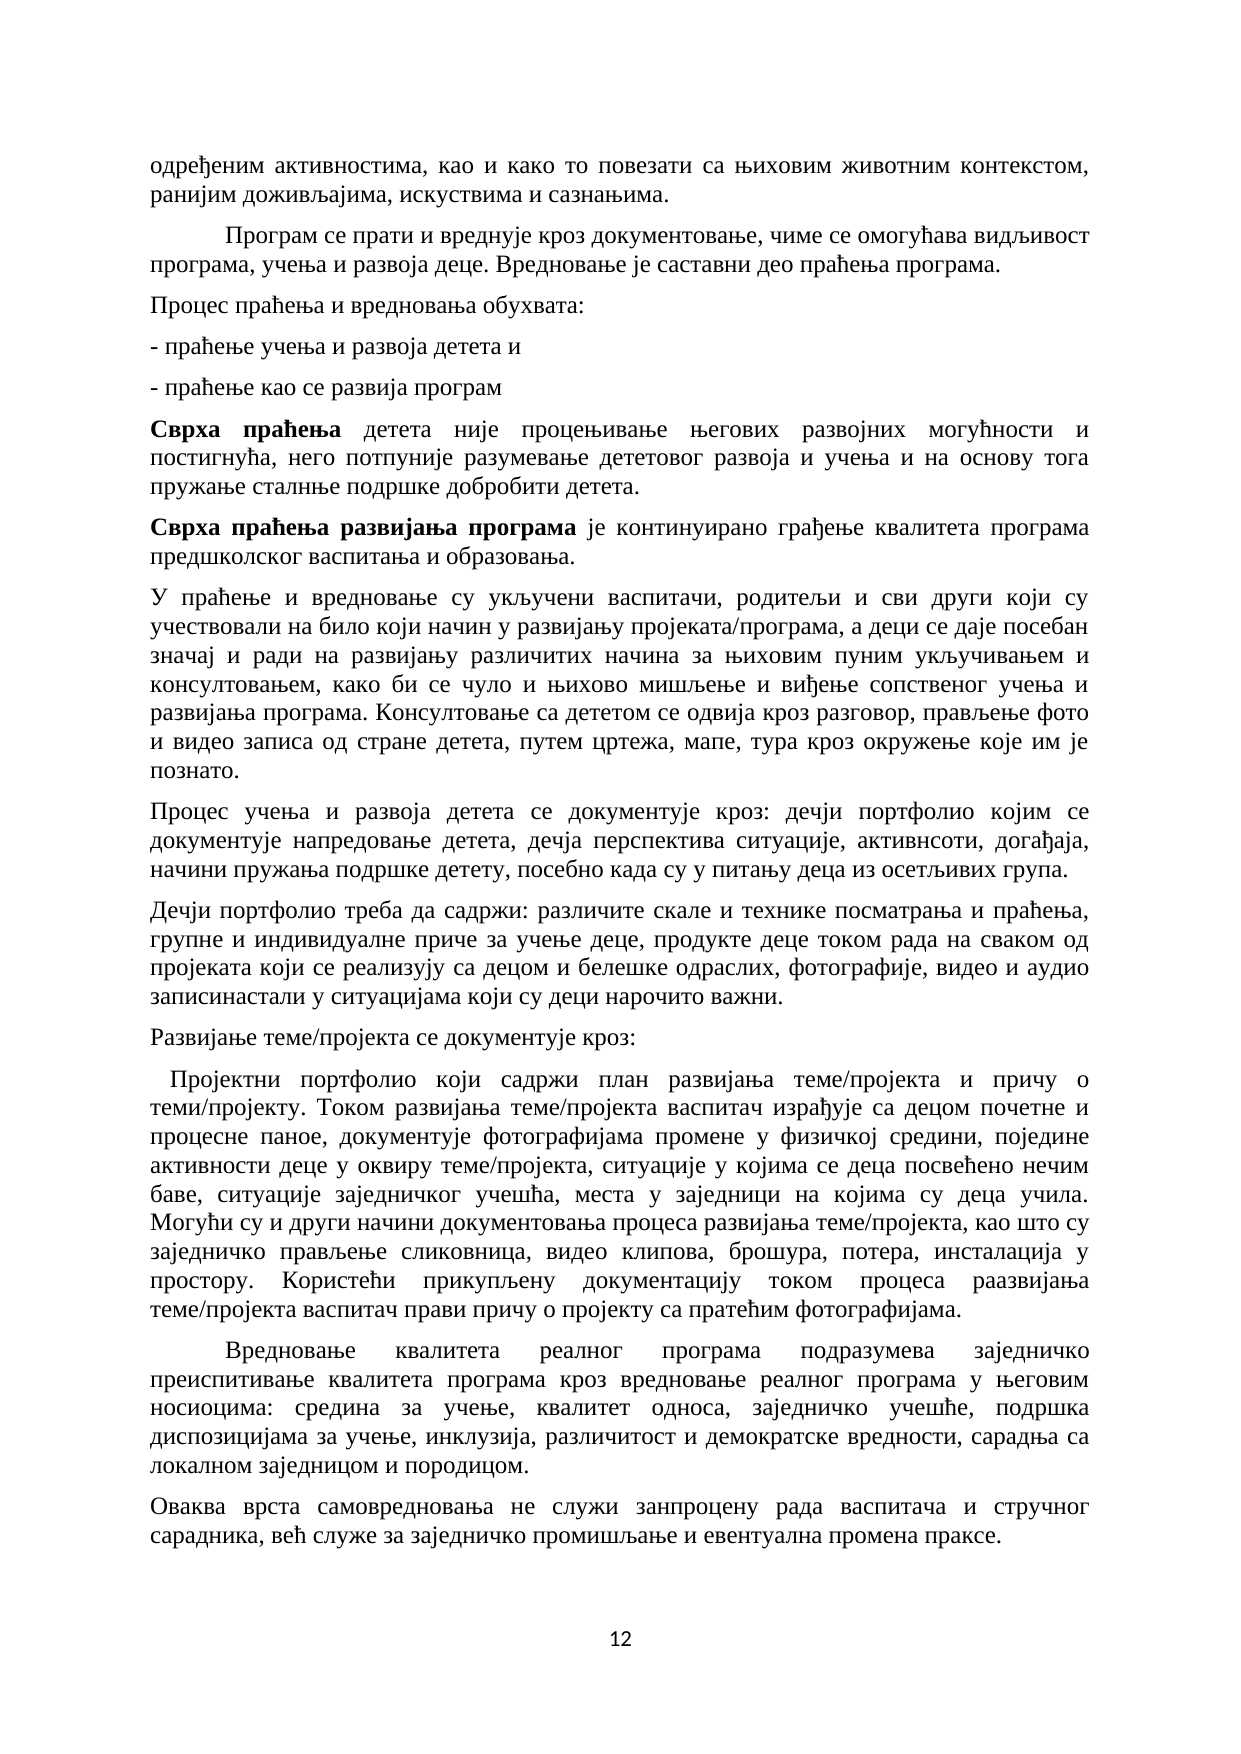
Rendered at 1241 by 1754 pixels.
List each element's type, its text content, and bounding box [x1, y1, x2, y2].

text Вредновање квалитета реалног програма подразумева заједничко преиспитивање квалитета програма кроз вредновање реалног програма у његовим носиоцима: средина за учење, квалитет односа, заједничко учешће, подршка диспозицијама за учење, инклузија, различитост и демократске вредности, сарадња са локалном заједницом и породицом. [150, 1335, 1090, 1479]
text Процес учења и развоја детета се документује кроз: дечји портфолио којим се документује напредовање детета, дечја перспектива ситуације, активнсоти, догађаја, начини пружања подршке детету, посебно када су у питању деца из осетљивих група. [150, 796, 1090, 882]
text Пројектни портфолио који садржи план развијања теме/пројекта и причу о теми/пројекту. Током развијања теме/пројекта васпитач израђује са децом почетне и процесне паное, документује фотографијама промене у физичкој средини, поједине активности деце у оквиру теме/пројекта, ситуације у којима се деца посвећено нечим баве, ситуације заједничког учешћа, места у заједници на којима су деца учила. Могући су и други начини документовања процеса развијања теме/пројекта, као што су заједничко прављење сликовница, видео клипова, брошура, потера, инсталација у простору. Користећи прикупљену документацију током процеса раазвијања теме/пројекта васпитач прави причу о пројекту са пратећим фотографијама. [150, 1064, 1090, 1322]
text Процес праћења и вредновања обухвата: [150, 290, 1090, 319]
text Програм се прати и вреднује кроз документовање, чиме се омогућава видљивост програма, учења и развоја деце. Вредновање је саставни део праћења програма. [150, 220, 1090, 277]
text Дечји портфолио треба да садржи: различите скале и технике посматрања и праћења, групне и индивидуалне приче за учење деце, продукте деце током рада на сваком од пројеката који се реализују са децом и белешке одраслих, фотографије, видео и аудио записинастали у ситуацијама који су деци нарочито важни. [150, 895, 1090, 1010]
text Сврха праћења развијања програма је континуирано грађење квалитета програма предшколског васпитања и образовања. [150, 512, 1090, 570]
text Оваква врста самовредновања не служи занпроцену рада васпитача и стручног сарадника, већ служе за заједничко промишљање и евентуална промена праксе. [150, 1491, 1090, 1549]
text Сврха праћења детета није процењивање његових развојних могућности и постигнућа, него потпуније разумевање дететовог развоја и учења и на основу тога пружање сталнње подршке добробити детета. [150, 414, 1090, 500]
text У праћење и вредновање су укључени васпитачи, родитељи и сви други који су учествовали на било који начин у развијању пројеката/програма, а деци се даје посебан значај и ради на развијању различитих начина за њиховим пуним укључивањем и консултовањем, како би се чуло и њихово мишљење и виђење сопственог учења и развијања програма. Консултовање са дететом се одвија кроз разговор, прављење фото и видео записа од стране детета, путем цртежа, мапе, тура кроз окружење које им је познато. [150, 582, 1090, 784]
text - праћење као се развија програм [150, 372, 1090, 401]
text Развијање теме/пројекта се документује кроз: [150, 1022, 1090, 1051]
text - праћење учења и развоја детета и [150, 331, 1090, 360]
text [150, 150, 1090, 207]
